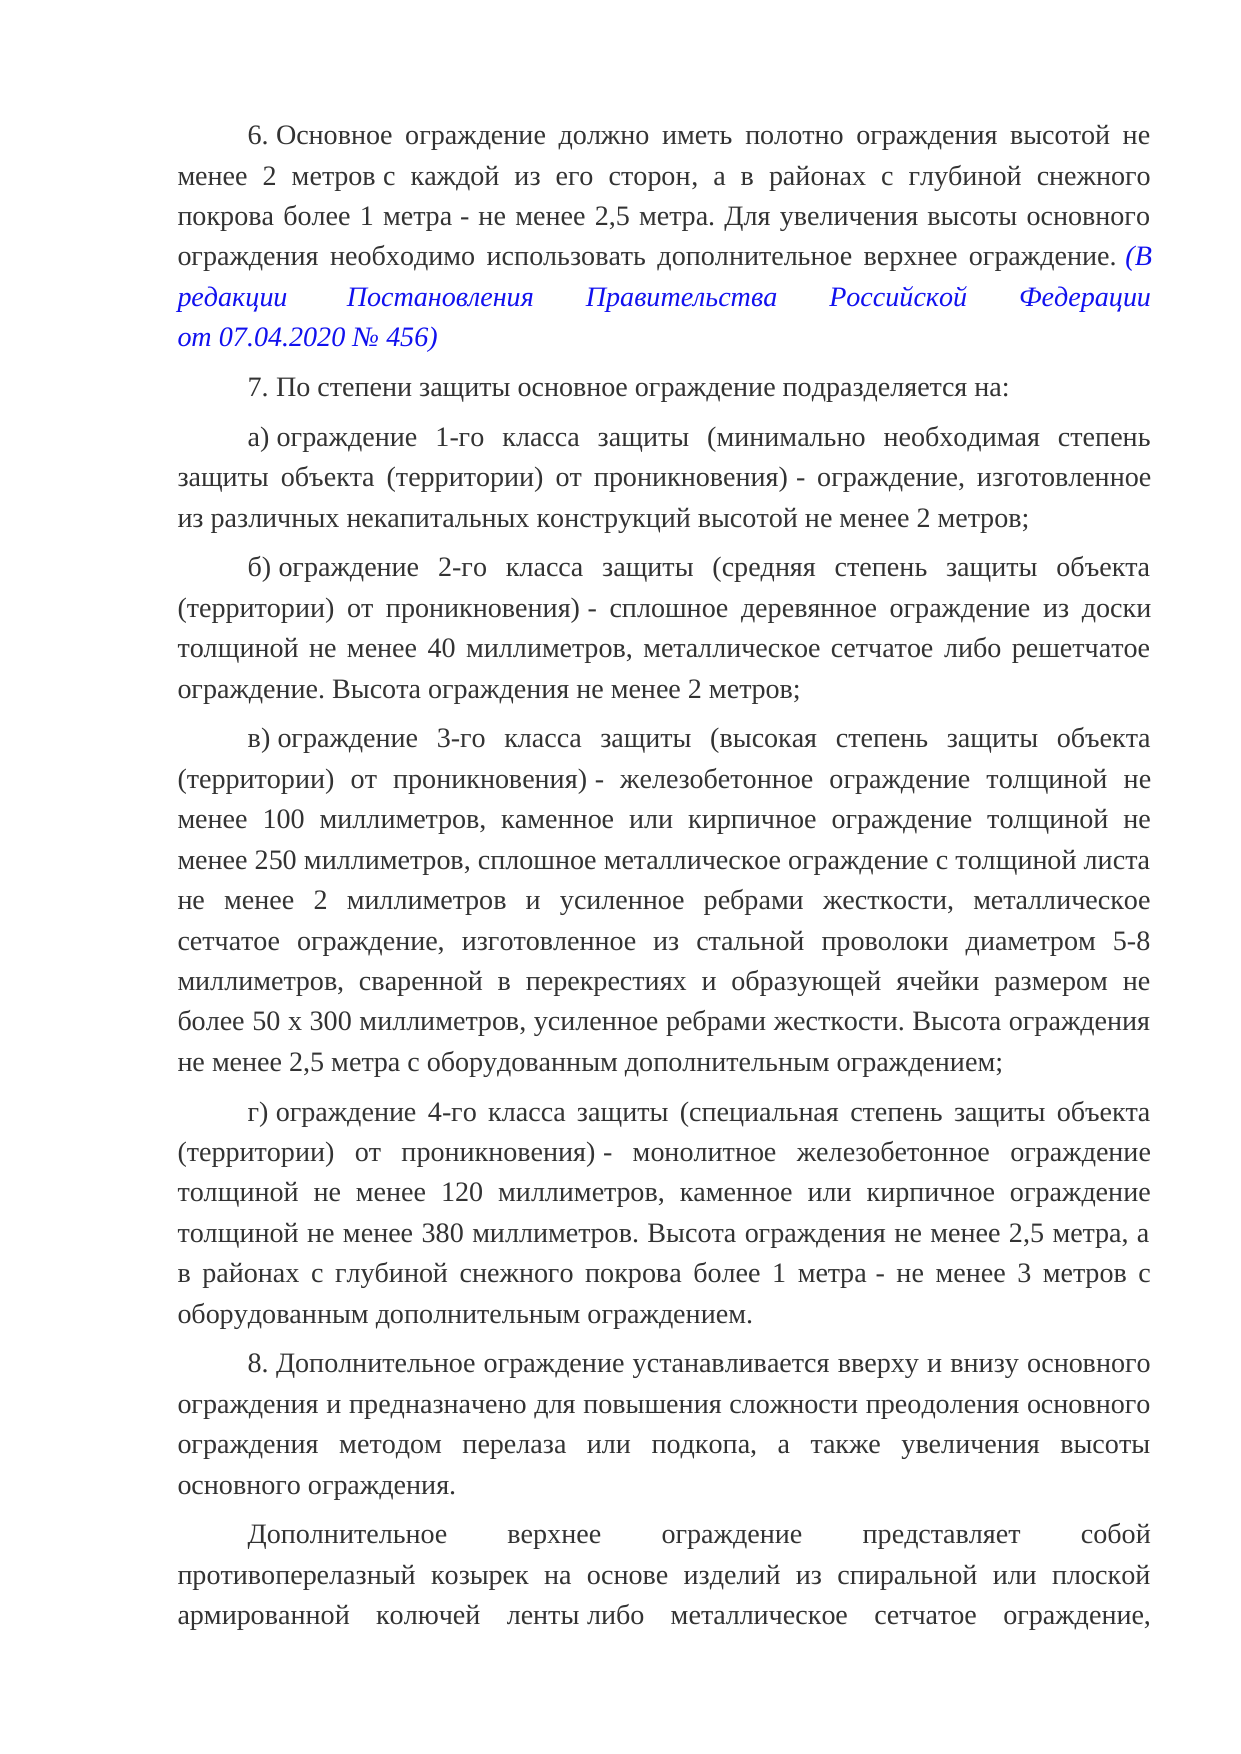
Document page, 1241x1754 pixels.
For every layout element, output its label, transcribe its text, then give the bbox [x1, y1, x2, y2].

text 6. Основное ограждение должно иметь полотно ограждения высотой не менее 2 метров с каждой из его сторон, а в районах с глубиной снежного покрова более 1 метра - не менее 2,5 метра. Для увеличения высоты основного ограждения необходимо использовать дополнительное верхнее ограждение. (В редакции Постановления Правительства Российской Федерации от 07.04.2020 № 456) [177, 118, 1152, 353]
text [177, 1517, 1152, 1631]
text г) ограждение 4-го класса защиты (специальная степень защиты объекта (территории) от проникновения) - монолитное железобетонное ограждение толщиной не менее 120 миллиметров, каменное или кирпичное ограждение толщиной не менее 380 миллиметров. Высота ограждения не менее 2,5 метра, а в районах с глубиной снежного покрова более 1 метра - не менее 3 метров с оборудованным дополнительным ограждением. [177, 1094, 1152, 1329]
text 7. По степени защиты основное ограждение подразделяется на: [177, 370, 1152, 402]
text в) ограждение 3-го класса защиты (высокая степень защиты объекта (территории) от проникновения) - железобетонное ограждение толщиной не менее 100 миллиметров, каменное или кирпичное ограждение толщиной не менее 250 миллиметров, сплошное металлическое ограждение с толщиной листа не менее 2 миллиметров и усиленное ребрами жесткости, металлическое сетчатое ограждение, изготовленное из стальной проволоки диаметром 5-8 миллиметров, сваренной в перекрестиях и образующей ячейки размером не более 50 х 300 миллиметров, усиленное ребрами жесткости. Высота ограждения не менее 2,5 метра с оборудованным дополнительным ограждением; [177, 721, 1152, 1077]
text а) ограждение 1-го класса защиты (минимально необходимая степень защиты объекта (территории) от проникновения) - ограждение, изготовленное из различных некапитальных конструкций высотой не менее 2 метров; [177, 420, 1152, 533]
text 8. Дополнительное ограждение устанавливается вверху и внизу основного ограждения и предназначено для повышения сложности преодоления основного ограждения методом перелаза или подкопа, а также увеличения высоты основного ограждения. [177, 1346, 1152, 1500]
text б) ограждение 2-го класса защиты (средняя степень защиты объекта (территории) от проникновения) - сплошное деревянное ограждение из доски толщиной не менее 40 миллиметров, металлическое сетчатое либо решетчатое ограждение. Высота ограждения не менее 2 метров; [177, 550, 1152, 704]
